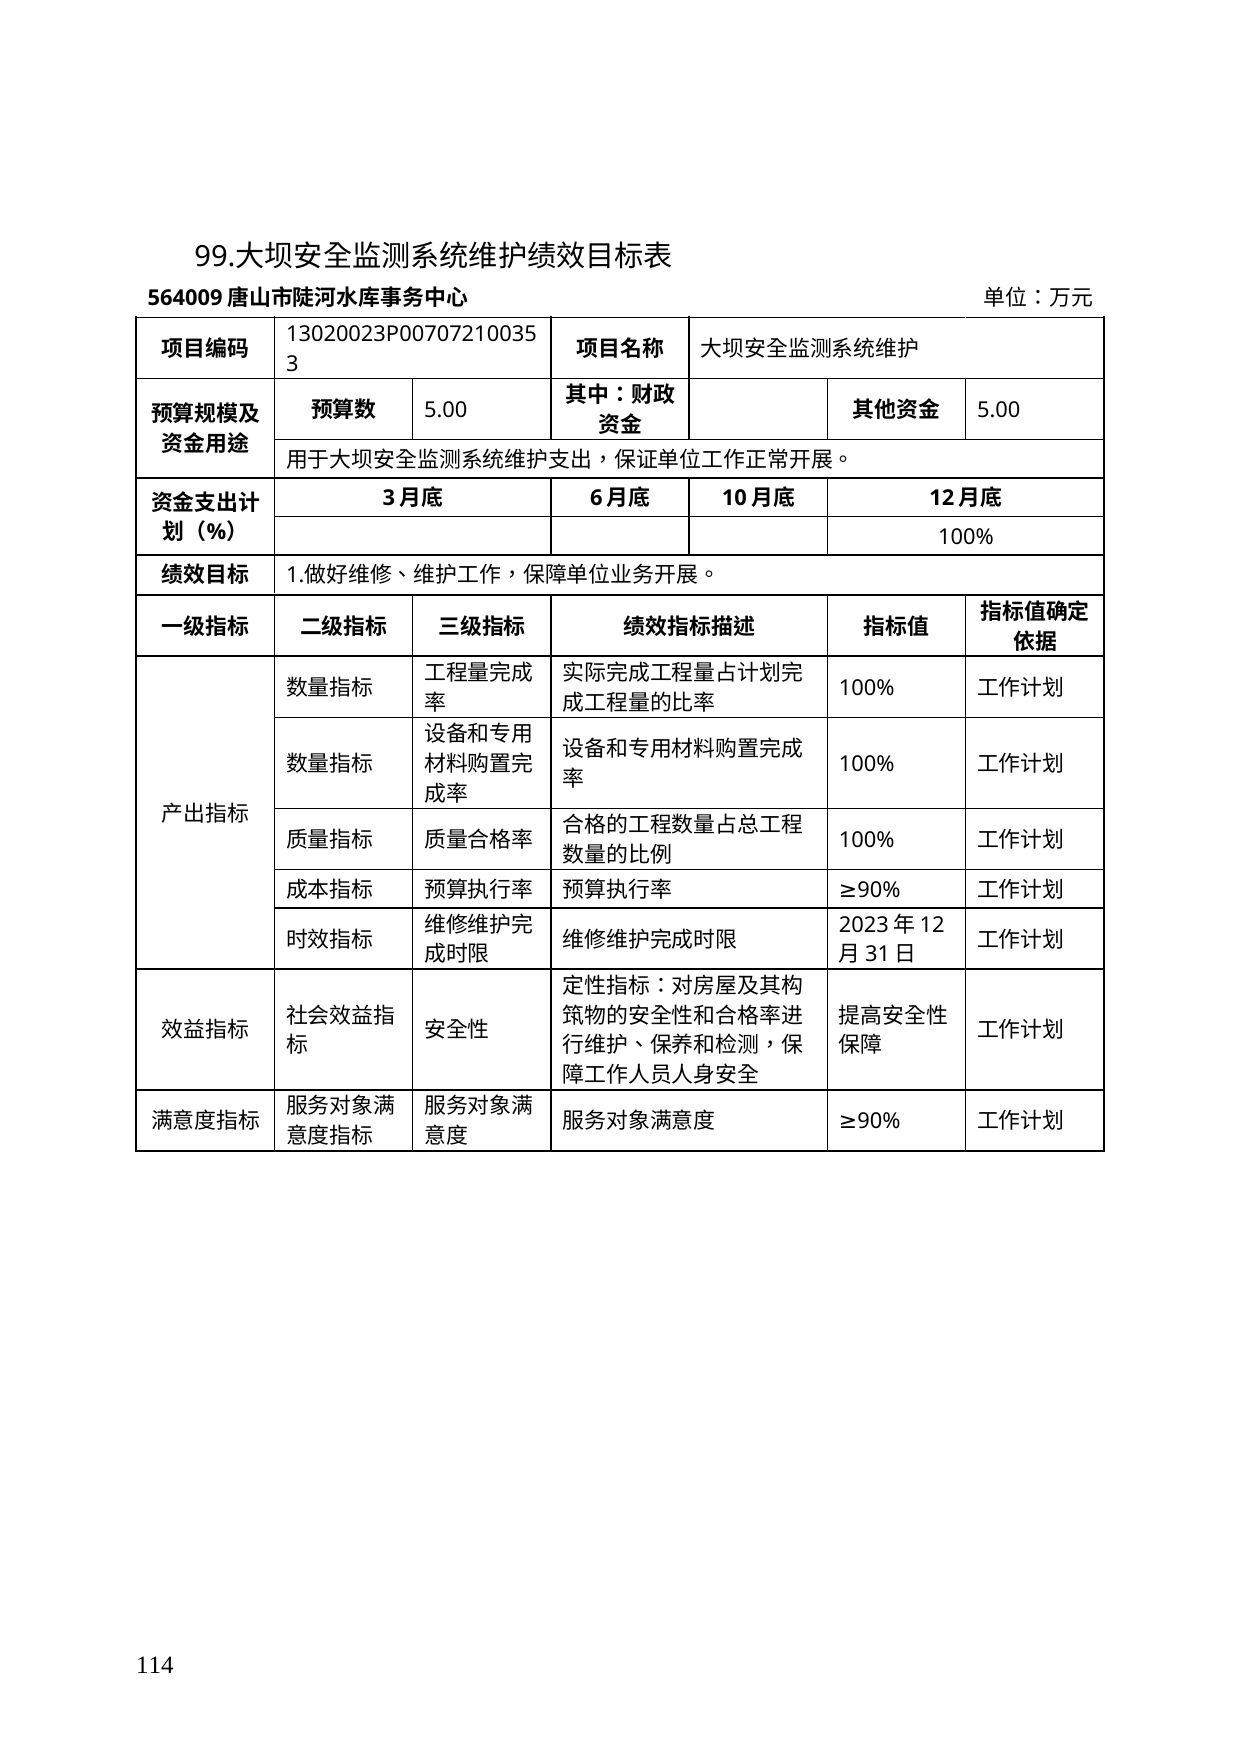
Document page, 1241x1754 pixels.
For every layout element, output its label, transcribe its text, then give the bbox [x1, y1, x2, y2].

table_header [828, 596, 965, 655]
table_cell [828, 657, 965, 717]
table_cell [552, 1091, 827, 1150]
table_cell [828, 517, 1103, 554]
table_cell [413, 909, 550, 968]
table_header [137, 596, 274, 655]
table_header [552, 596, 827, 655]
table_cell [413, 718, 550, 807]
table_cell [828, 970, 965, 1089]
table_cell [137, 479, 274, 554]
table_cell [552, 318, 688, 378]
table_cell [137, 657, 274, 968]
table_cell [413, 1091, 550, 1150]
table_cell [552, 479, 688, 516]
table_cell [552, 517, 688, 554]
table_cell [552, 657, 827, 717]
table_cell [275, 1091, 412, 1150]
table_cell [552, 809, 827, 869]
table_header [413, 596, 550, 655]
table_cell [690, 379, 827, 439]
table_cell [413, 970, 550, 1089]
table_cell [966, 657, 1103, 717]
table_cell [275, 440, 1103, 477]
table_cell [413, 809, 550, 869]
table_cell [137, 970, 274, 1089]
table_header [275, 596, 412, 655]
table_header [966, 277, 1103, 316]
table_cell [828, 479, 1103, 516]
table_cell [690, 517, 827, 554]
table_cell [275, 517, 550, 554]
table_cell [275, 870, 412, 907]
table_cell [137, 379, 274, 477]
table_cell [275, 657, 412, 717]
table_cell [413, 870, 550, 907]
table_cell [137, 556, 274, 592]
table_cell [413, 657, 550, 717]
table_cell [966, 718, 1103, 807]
text 99.大坝安全监测系统维护绩效目标表 [136, 235, 1104, 275]
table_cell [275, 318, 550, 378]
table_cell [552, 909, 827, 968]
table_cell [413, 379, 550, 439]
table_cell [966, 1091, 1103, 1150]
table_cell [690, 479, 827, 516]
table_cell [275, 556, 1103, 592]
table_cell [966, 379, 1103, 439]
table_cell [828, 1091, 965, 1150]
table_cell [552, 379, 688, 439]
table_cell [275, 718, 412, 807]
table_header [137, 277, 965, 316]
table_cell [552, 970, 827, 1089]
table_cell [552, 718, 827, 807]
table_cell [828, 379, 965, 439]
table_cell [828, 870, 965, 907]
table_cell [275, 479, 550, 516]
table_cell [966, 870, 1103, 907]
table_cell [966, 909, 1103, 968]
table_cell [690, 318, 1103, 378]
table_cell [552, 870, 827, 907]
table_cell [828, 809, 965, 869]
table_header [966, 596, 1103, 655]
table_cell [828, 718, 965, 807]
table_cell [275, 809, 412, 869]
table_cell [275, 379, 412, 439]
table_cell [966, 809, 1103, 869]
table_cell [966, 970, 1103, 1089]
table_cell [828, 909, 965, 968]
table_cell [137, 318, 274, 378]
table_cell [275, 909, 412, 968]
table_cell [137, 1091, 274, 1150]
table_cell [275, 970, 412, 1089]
